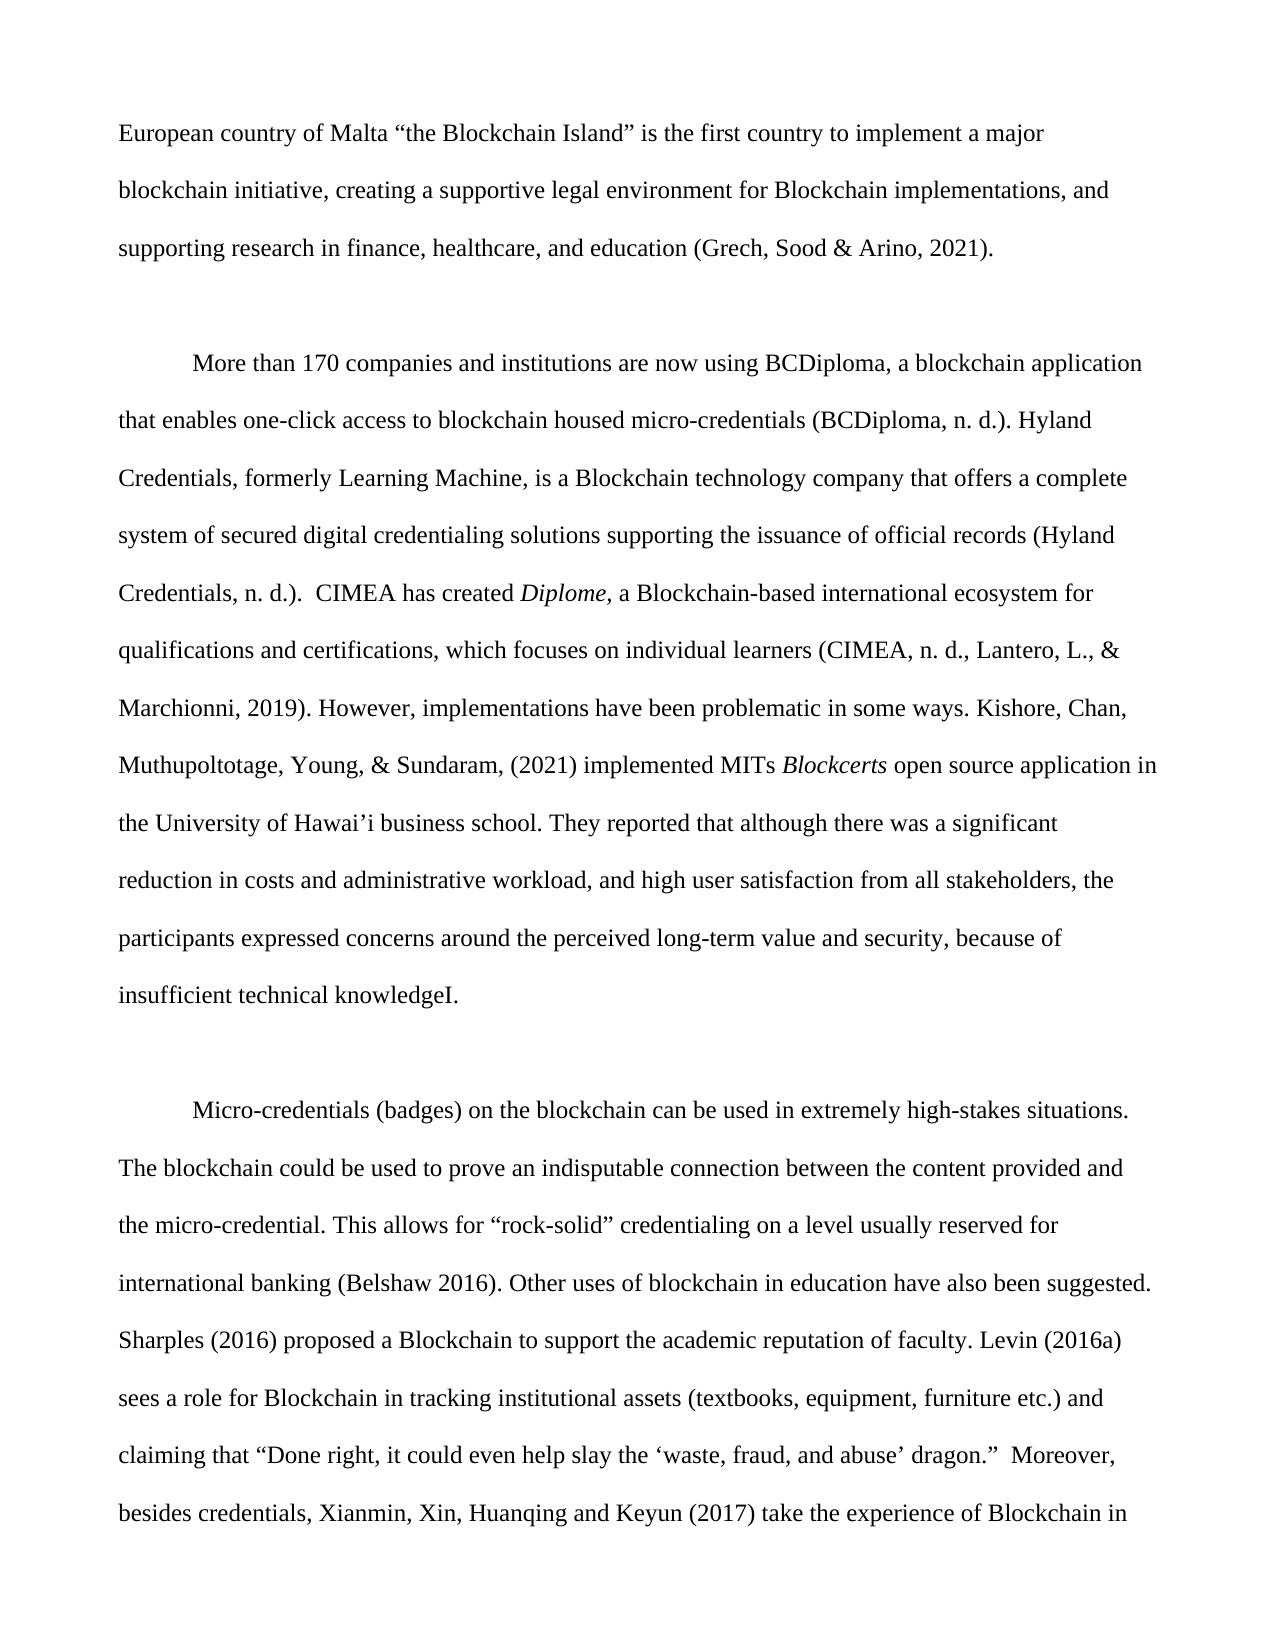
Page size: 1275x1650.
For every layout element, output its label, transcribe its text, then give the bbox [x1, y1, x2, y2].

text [118, 1096, 1157, 1527]
text More than 170 companies and institutions are now using BCDiploma, a blockchain application that enables one-click access to blockchain housed micro-credentials (BCDiploma, n. d.). Hyland Credentials, formerly Learning Machine, is a Blockchain technology company that offers a complete system of secured digital credentialing solutions supporting the issuance of official records (Hyland Credentials, n. d.). CIMEA has created Diplome, a Blockchain-based international ecosystem for qualifications and certifications, which focuses on individual learners (CIMEA, n. d., Lantero, L., & Marchionni, 2019). However, implementations have been problematic in some ways. Kishore, Chan, Muthupoltotage, Young, & Sundaram, (2021) implemented MITs Blockcerts open source application in the University of Hawai’i business school. They reported that although there was a significant reduction in costs and administrative workload, and high user satisfaction from all stakeholders, the participants expressed concerns around the perceived long-term value and security, because of insufficient technical knowledgeI. [118, 348, 1157, 1009]
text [118, 118, 1157, 262]
